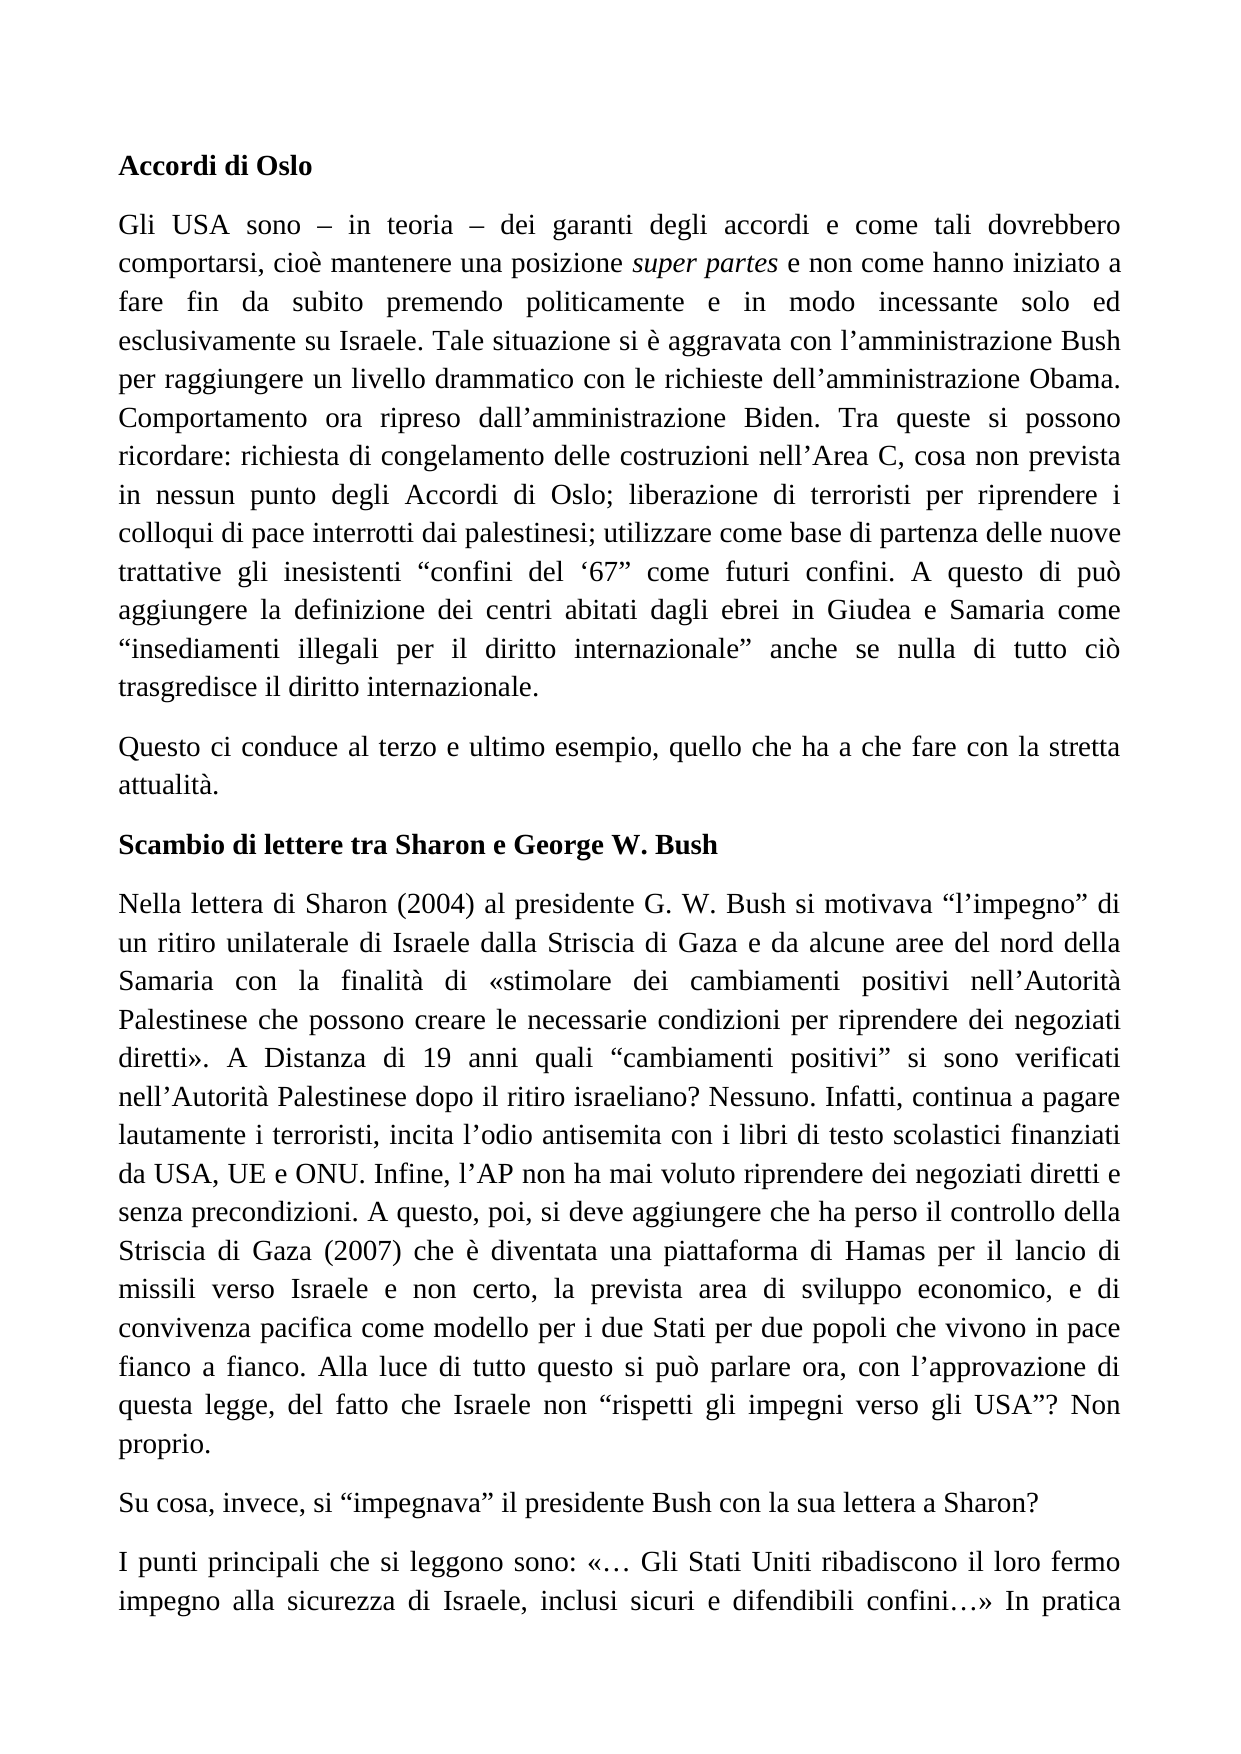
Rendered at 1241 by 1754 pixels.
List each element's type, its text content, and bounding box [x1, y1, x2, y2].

text Questo ci conduce al terzo e ultimo esempio, quello che ha a che fare con la stretta attualità. [118, 729, 1122, 801]
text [118, 1544, 1122, 1617]
text Gli USA sono – in teoria – dei garanti degli accordi e come tali dovrebbero comportarsi, cioè mantenere una posizione super partes e non come hanno iniziato a fare fin da subito premendo politicamente e in modo incessante solo ed esclusivamente su Israele. Tale situazione si è aggravata con l’amministrazione Bush per raggiungere un livello drammatico con le richieste dell’amministrazione Obama. Comportamento ora ripreso dall’amministrazione Biden. Tra queste si possono ricordare: richiesta di congelamento delle costruzioni nell’Area C, cosa non prevista in nessun punto degli Accordi di Oslo; liberazione di terroristi per riprendere i colloqui di pace interrotti dai palestinesi; utilizzare come base di partenza delle nuove trattative gli inesistenti “confini del ‘67” come futuri confini. A questo di può aggiungere la definizione dei centri abitati dagli ebrei in Giudea e Samaria come “insediamenti illegali per il diritto internazionale” anche se nulla di tutto ciò trasgredisce il diritto internazionale. [118, 207, 1122, 703]
text Scambio di lettere tra Sharon e George W. Bush [118, 827, 1122, 860]
text Nella lettera di Sharon (2004) al presidente G. W. Bush si motivava “l’impegno” di un ritiro unilaterale di Israele dalla Striscia di Gaza e da alcune aree del nord della Samaria con la finalità di «stimolare dei cambiamenti positivi nell’Autorità Palestinese che possono creare le necessarie condizioni per riprendere dei negoziati diretti». A Distanza di 19 anni quali “cambiamenti positivi” si sono verificati nell’Autorità Palestinese dopo il ritiro israeliano? Nessuno. Infatti, continua a pagare lautamente i terroristi, incita l’odio antisemita con i libri di testo scolastici finanziati da USA, UE e ONU. Infine, l’AP non ha mai voluto riprendere dei negoziati diretti e senza precondizioni. A questo, poi, si deve aggiungere che ha perso il controllo della Striscia di Gaza (2007) che è diventata una piattaforma di Hamas per il lancio di missili verso Israele e non certo, la prevista area di sviluppo economico, e di convivenza pacifica come modello per i due Stati per due popoli che vivono in pace fianco a fianco. Alla luce di tutto questo si può parlare ora, con l’approvazione di questa legge, del fatto che Israele non “rispetti gli impegni verso gli USA”? Non proprio. [118, 886, 1122, 1459]
text Su cosa, invece, si “impegnava” il presidente Bush con la sua lettera a Sharon? [118, 1485, 1122, 1519]
text Accordi di Oslo [118, 148, 1122, 181]
